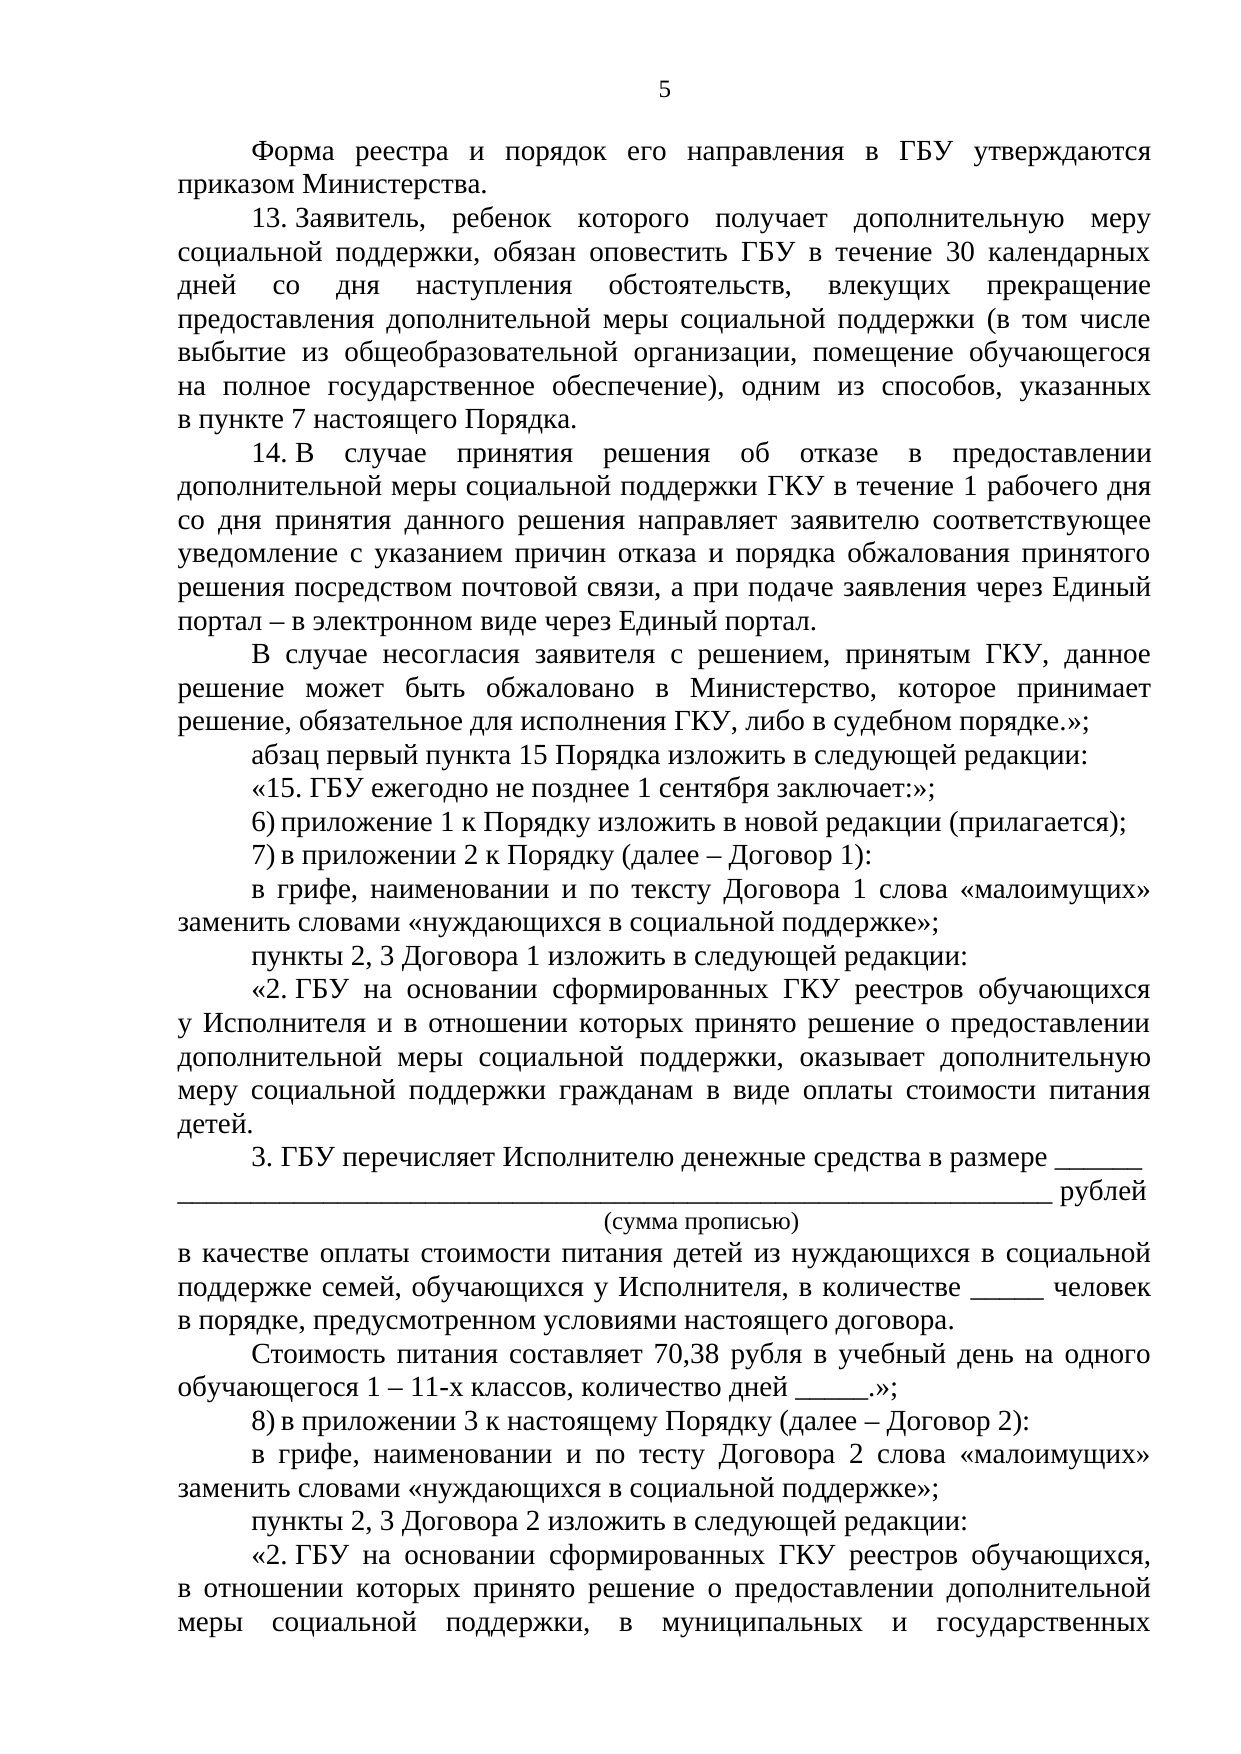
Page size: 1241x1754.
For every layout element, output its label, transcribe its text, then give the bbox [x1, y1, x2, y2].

list В случае несогласия заявителя с решением, принятым ГКУ, данное решение может быть обжаловано в Министерство, которое принимает решение, обязательное для исполнения ГКУ, либо в судебном порядке.»; [177, 636, 1152, 737]
list Форма реестра и порядок его направления в ГБУ утверждаются приказом Министерства. [177, 133, 1152, 200]
list в приложении 3 к настоящему Порядку (далее – Договор 2): [177, 1403, 1152, 1436]
list 14. В случае принятия решения об отказе в предоставлении дополнительной меры социальной поддержки ГКУ в течение 1 рабочего дня со дня принятия данного решения направляет заявителю соответствующее уведомление с указанием причин отказа и порядка обжалования принятого решения посредством почтовой связи, а при подаче заявления через Единый портал – в электронном виде через Единый портал. [177, 435, 1152, 636]
list в грифе, наименовании и по тексту Договора 1 слова «малоимущих» заменить словами «нуждающихся в социальной поддержке»; [177, 871, 1152, 938]
list в приложении 2 к Порядку (далее – Договор 1): [177, 837, 1152, 871]
list в качестве оплаты стоимости питания детей из нуждающихся в социальной поддержке семей, обучающихся у Исполнителя, в количестве _____ человек в порядке, предусмотренном условиями настоящего договора. [177, 1235, 1152, 1336]
list в грифе, наименовании и по тесту Договора 2 слова «малоимущих» заменить словами «нуждающихся в социальной поддержке»; [177, 1436, 1152, 1503]
list 13. Заявитель, ребенок которого получает дополнительную меру социальной поддержки, обязан оповестить ГБУ в течение 30 календарных дней со дня наступления обстоятельств, влекущих прекращение предоставления дополнительной меры социальной поддержки (в том числе выбытие из общеобразовательной организации, помещение обучающегося на полное государственное обеспечение), одним из способов, указанных в пункте 7 настоящего Порядка. [177, 200, 1152, 435]
list «15. ГБУ ежегодно не позднее 1 сентября заключает:»; [177, 770, 1152, 804]
list пункты 2, 3 Договора 1 изложить в следующей редакции: [177, 938, 1152, 972]
list Стоимость питания составляет 70,38 рубля в учебный день на одного обучающегося 1 – 11-х классов, количество дней _____.»; [177, 1336, 1152, 1403]
list «2. ГБУ на основании сформированных ГКУ реестров обучающихся у Исполнителя и в отношении которых принято решение о предоставлении дополнительной меры социальной поддержки, оказывает дополнительную меру социальной поддержки гражданам в виде оплаты стоимости питания детей. [177, 972, 1152, 1139]
list ____________________________________________________________ рублей [177, 1173, 1152, 1206]
list приложение 1 к Порядку изложить в новой редакции (прилагается); [177, 804, 1152, 837]
list ГБУ перечисляет Исполнителю денежные средства в размере ______ [177, 1139, 1152, 1173]
list абзац первый пункта 15 Порядка изложить в следующей редакции: [177, 737, 1152, 770]
list (сумма прописью) [177, 1206, 1152, 1235]
list пункты 2, 3 Договора 2 изложить в следующей редакции: [177, 1503, 1152, 1537]
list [177, 1537, 1152, 1638]
